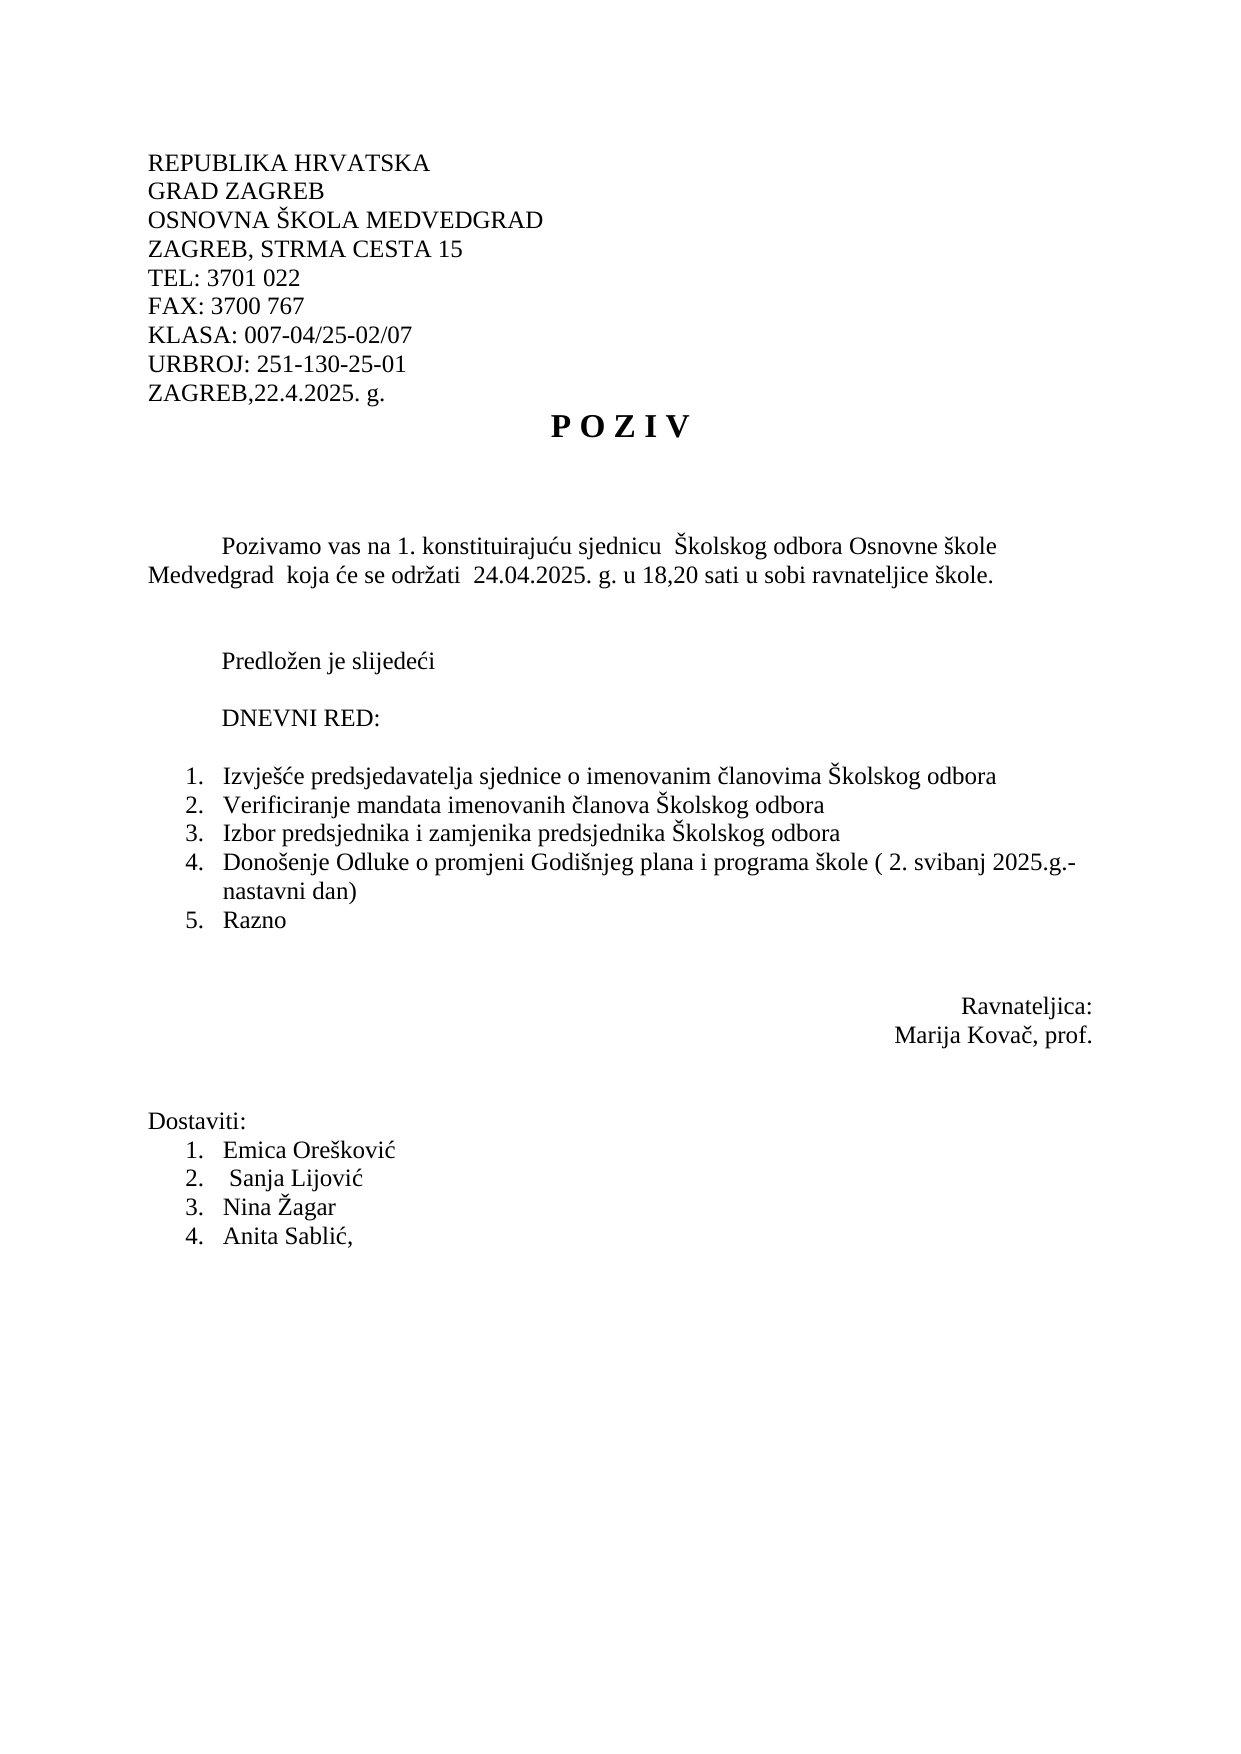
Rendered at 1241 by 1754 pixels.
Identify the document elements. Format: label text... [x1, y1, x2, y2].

text Marija Kovač, prof. [748, 1020, 1093, 1048]
text URBROJ: 251-130-25-01 [148, 349, 1093, 378]
text FAX: 3700 767 [148, 291, 1093, 320]
text Pozivamo vas na 1. konstituirajuću sjednicu Školskog odbora Osnovne škole Medvedgrad koja će se održati 24.04.2025. g. u 18,20 sati u sobi ravnateljice škole. [148, 531, 1093, 588]
text REPUBLIKA HRVATSKA [148, 148, 1093, 176]
text OSNOVNA ŠKOLA MEDVEDGRAD [148, 205, 1093, 234]
list Izvješće predsjedavatelja sjednice o imenovanim članovima Školskog odbora [185, 761, 1093, 790]
text DNEVNI RED: [148, 703, 1093, 732]
text Predložen je slijedeći [148, 646, 1093, 675]
text ZAGREB,22.4.2025. g. [148, 378, 1093, 406]
text TEL: 3701 022 [148, 263, 1093, 291]
list Emica Orešković [185, 1135, 1093, 1163]
list Razno [185, 905, 1093, 933]
list Donošenje Odluke o promjeni Godišnjeg plana i programa škole ( 2. svibanj 2025.g.- nastavni dan) [185, 847, 1093, 905]
text KLASA: 007-04/25-02/07 [148, 320, 1093, 349]
list Anita Sablić, [185, 1221, 1093, 1250]
list Sanja Lijović [185, 1163, 1093, 1192]
list Izbor predsjednika i zamjenika predsjednika Školskog odbora [185, 818, 1093, 847]
text P O Z I V [148, 406, 1093, 445]
list Nina Žagar [185, 1192, 1093, 1221]
text ZAGREB, STRMA CESTA 15 [148, 234, 1093, 263]
text Dostaviti: [148, 1106, 1093, 1135]
text GRAD ZAGREB [148, 176, 1093, 205]
list Verificiranje mandata imenovanih članova Školskog odbora [185, 790, 1093, 818]
text Ravnateljica: [748, 991, 1093, 1020]
